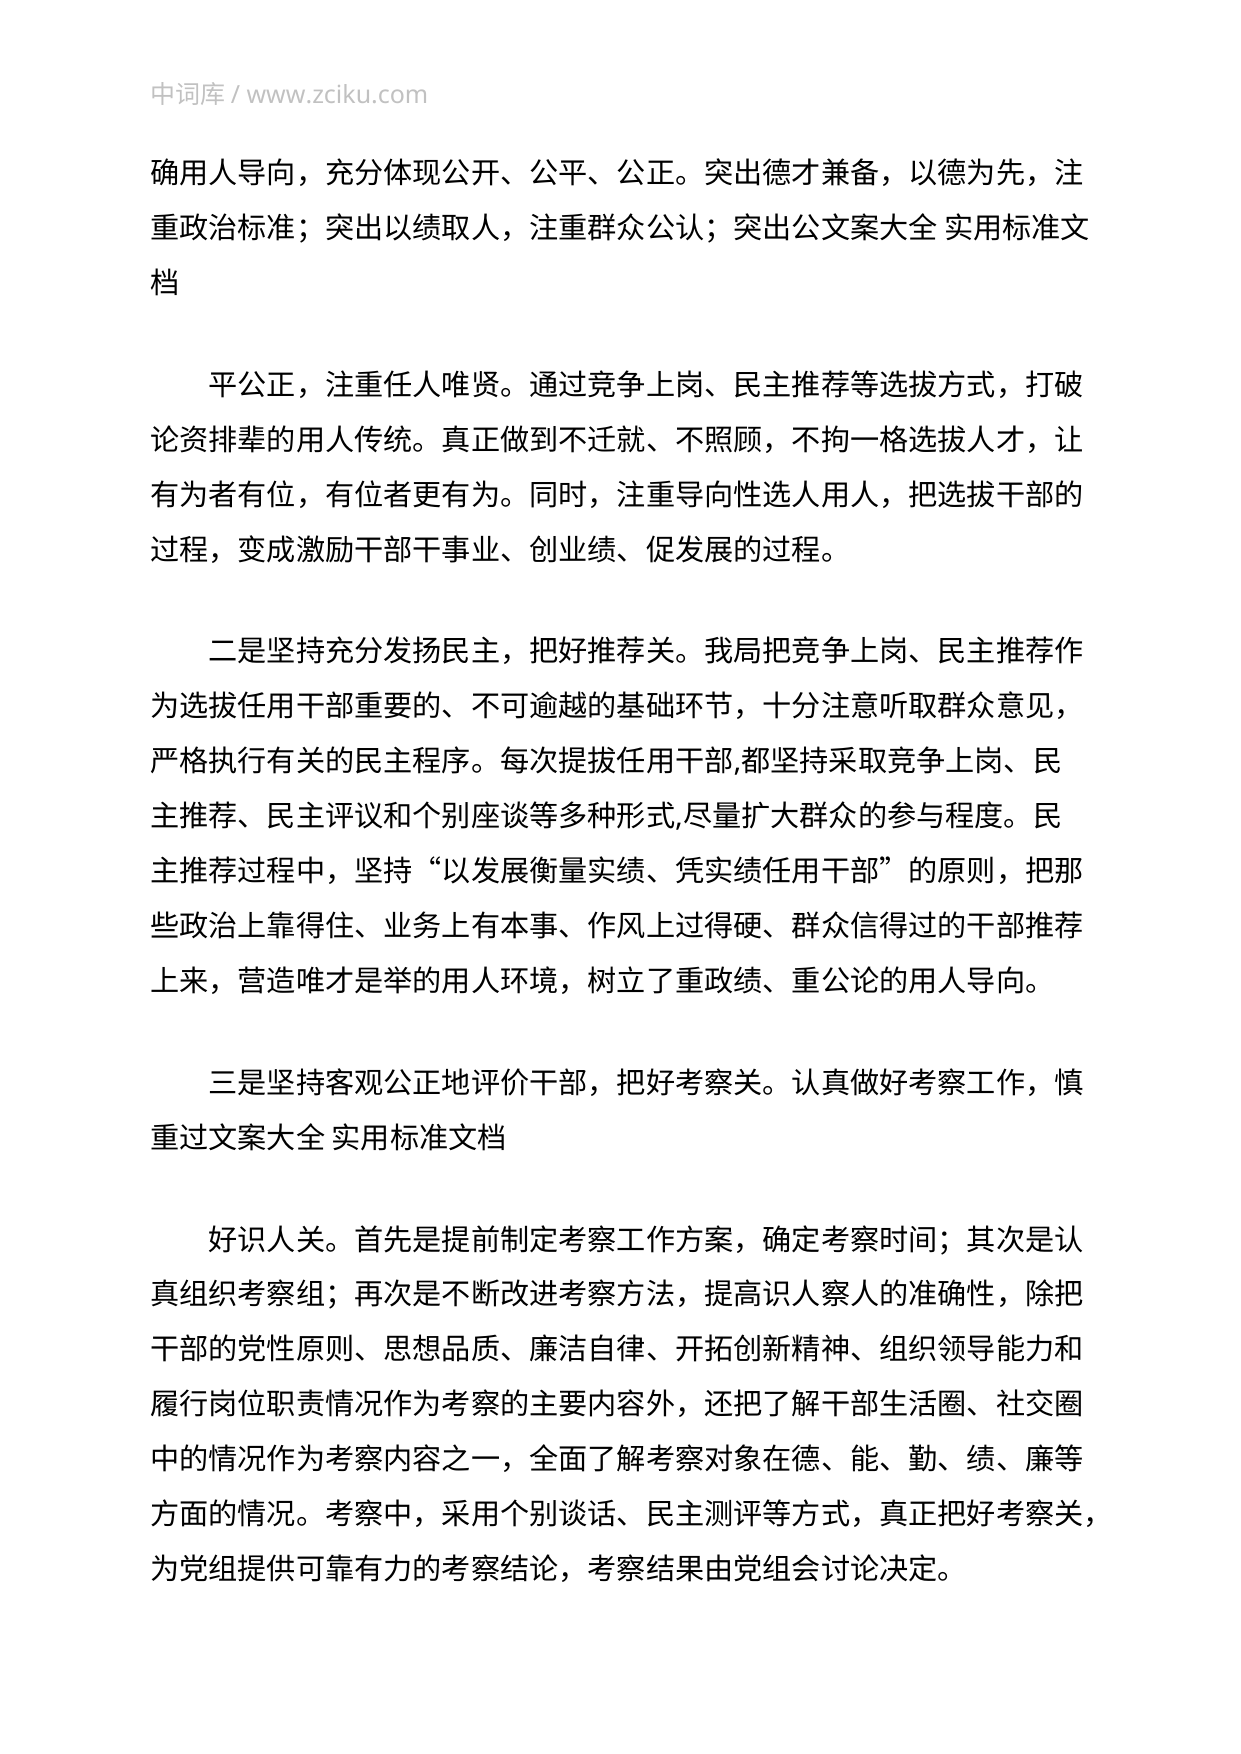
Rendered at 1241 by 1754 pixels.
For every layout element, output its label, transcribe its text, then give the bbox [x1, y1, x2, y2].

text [150, 150, 1090, 302]
text 平公正，注重任人唯贤。通过竞争上岗、民主推荐等选拔方式，打破论资排辈的用人传统。真正做到不迁就、不照顾，不拘一格选拔人才，让有为者有位，有位者更有为。同时，注重导向性选人用人，把选拔干部的过程，变成激励干部干事业、创业绩、促发展的过程。 [150, 362, 1090, 568]
text 二是坚持充分发扬民主，把好推荐关。我局把竞争上岗、民主推荐作为选拔任用干部重要的、不可逾越的基础环节，十分注意听取群众意见，严格执行有关的民主程序。每次提拔任用干部,都坚持采取竞争上岗、民主推荐、民主评议和个别座谈等多种形式,尽量扩大群众的参与程度。民主推荐过程中，坚持“以发展衡量实绩、凭实绩任用干部”的原则，把那些政治上靠得住、业务上有本事、作风上过得硬、群众信得过的干部推荐上来，营造唯才是举的用人环境，树立了重政绩、重公论的用人导向。 [150, 628, 1090, 1000]
text 好识人关。首先是提前制定考察工作方案，确定考察时间；其次是认真组织考察组；再次是不断改进考察方法，提高识人察人的准确性，除把干部的党性原则、思想品质、廉洁自律、开拓创新精神、组织领导能力和履行岗位职责情况作为考察的主要内容外，还把了解干部生活圈、社交圈中的情况作为考察内容之一，全面了解考察对象在德、能、勤、绩、廉等方面的情况。考察中，采用个别谈话、民主测评等方式，真正把好考察关，为党组提供可靠有力的考察结论，考察结果由党组会讨论决定。 [150, 1216, 1090, 1588]
text 三是坚持客观公正地评价干部，把好考察关。认真做好考察工作，慎重过文案大全 实用标准文档 [150, 1059, 1090, 1157]
